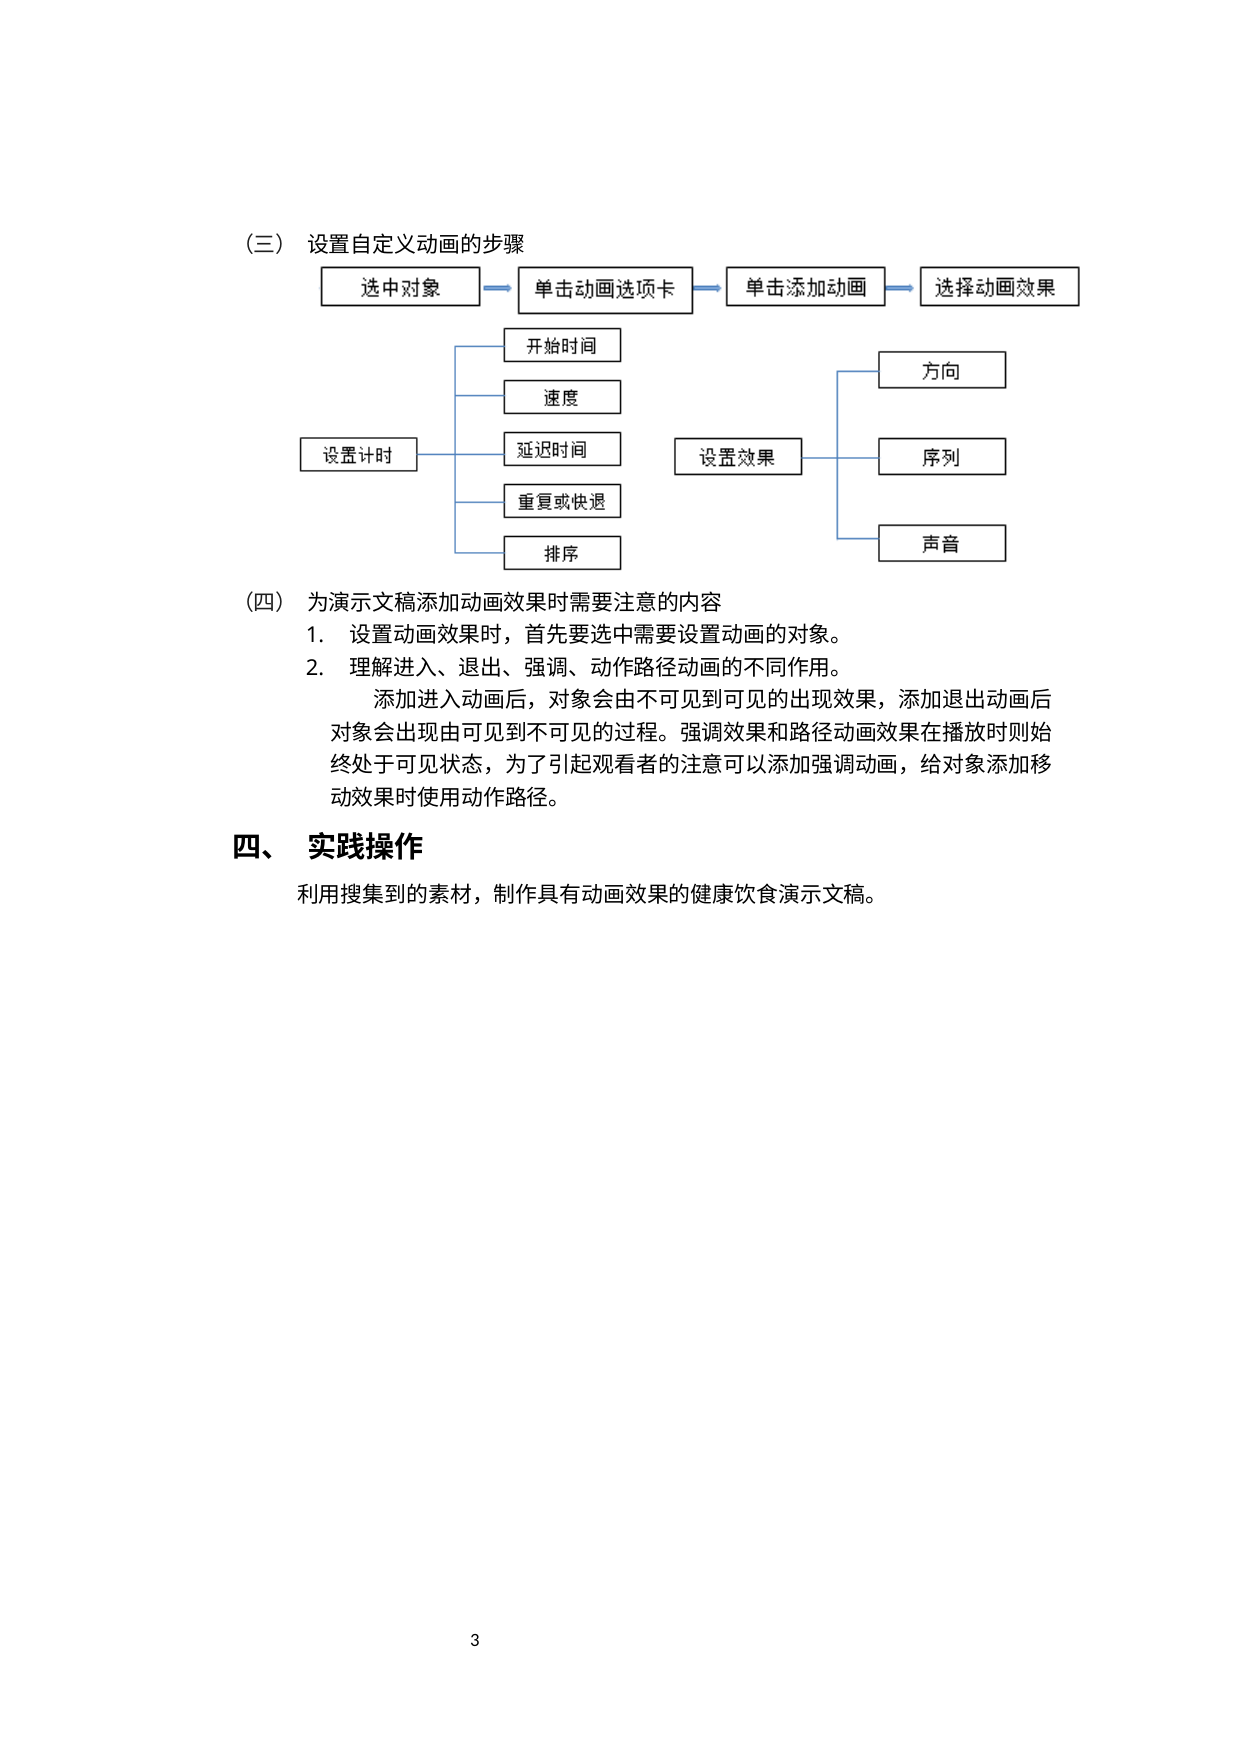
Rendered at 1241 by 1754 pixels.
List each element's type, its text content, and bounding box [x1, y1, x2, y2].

picture [670, 332, 1014, 577]
text 利用搜集到的素材，制作具有动画效果的健康饮食演示文稿。 [187, 877, 1053, 909]
picture [296, 259, 1083, 577]
list 实践操作 [232, 812, 1053, 877]
list 设置动画效果时，首先要选中需要设置动画的对象。 [306, 617, 1053, 649]
text 添加进入动画后，对象会由不可见到可见的出现效果，添加退出动画后对象会出现由可见到不可见的过程。强调效果和路径动画效果在播放时则始终处于可见状态，为了引起观看者的注意可以添加强调动画，给对象添加移动效果时使用动作路径。 [330, 682, 1053, 812]
list 理解进入、退出、强调、动作路径动画的不同作用。 [306, 649, 1053, 682]
list 设置自定义动画的步骤 [232, 227, 1053, 259]
list 为演示文稿添加动画效果时需要注意的内容 [232, 584, 1053, 617]
